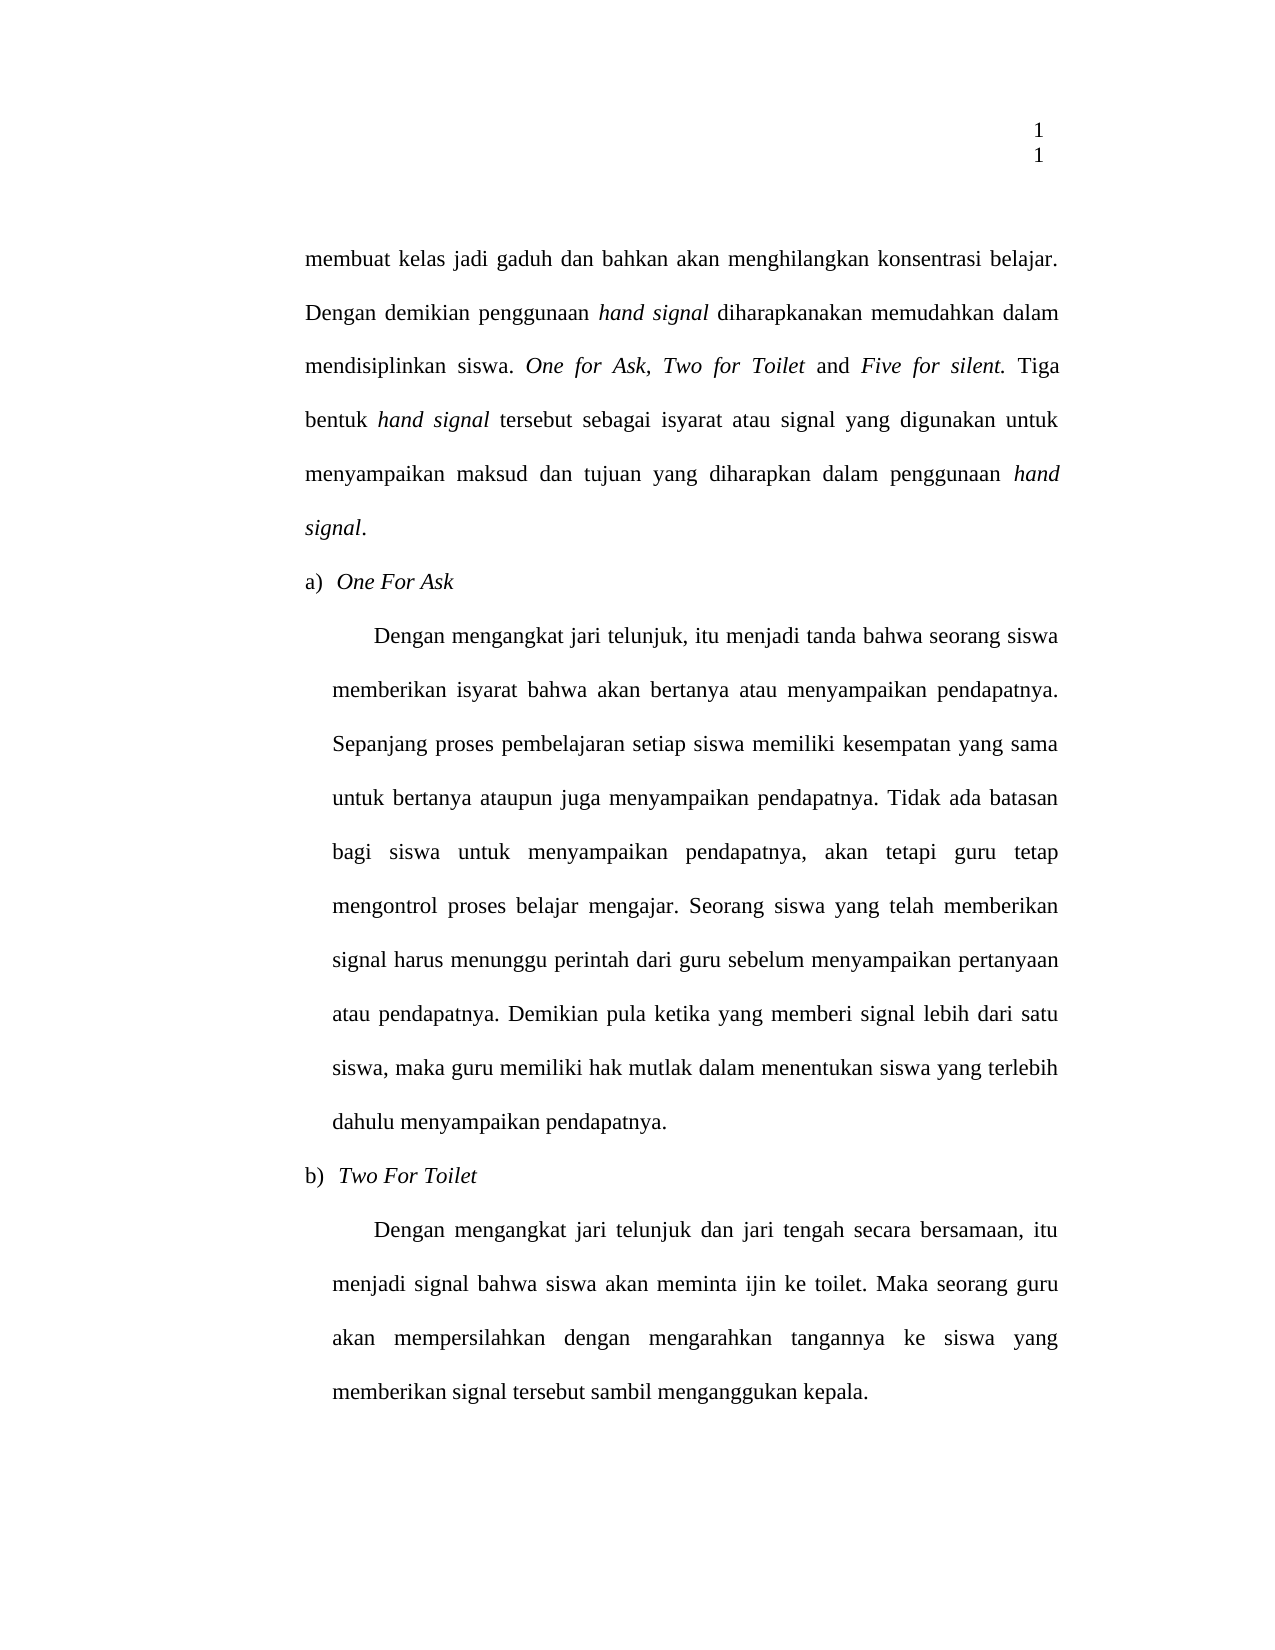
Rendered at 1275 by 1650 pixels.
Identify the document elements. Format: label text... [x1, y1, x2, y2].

list Two For Toilet [305, 1140, 1059, 1194]
text Dengan mengangkat jari telunjuk, itu menjadi tanda bahwa seorang siswa memberikan isyarat bahwa akan bertanya atau menyampaikan pendapatnya. Sepanjang proses pembelajaran setiap siswa memiliki kesempatan yang sama untuk bertanya ataupun juga menyampaikan pendapatnya. Tidak ada batasan bagi siswa untuk menyampaikan pendapatnya, akan tetapi guru tetap mengontrol proses belajar mengajar. Seorang siswa yang telah memberikan signal harus menunggu perintah dari guru sebelum menyampaikan pertanyaan atau pendapatnya. Demikian pula ketika yang memberi signal lebih dari satu siswa, maka guru memiliki hak mutlak dalam menentukan siswa yang terlebih dahulu menyampaikan pendapatnya. [332, 601, 1059, 1140]
text Dengan mengangkat jari telunjuk dan jari tengah secara bersamaan, itu menjadi signal bahwa siswa akan meminta ijin ke toilet. Maka seorang guru akan mempersilahkan dengan mengarahkan tangannya ke siswa yang memberikan signal tersebut sambil menganggukan kepala. [332, 1194, 1059, 1410]
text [305, 223, 1059, 547]
list One For Ask [305, 547, 1059, 601]
